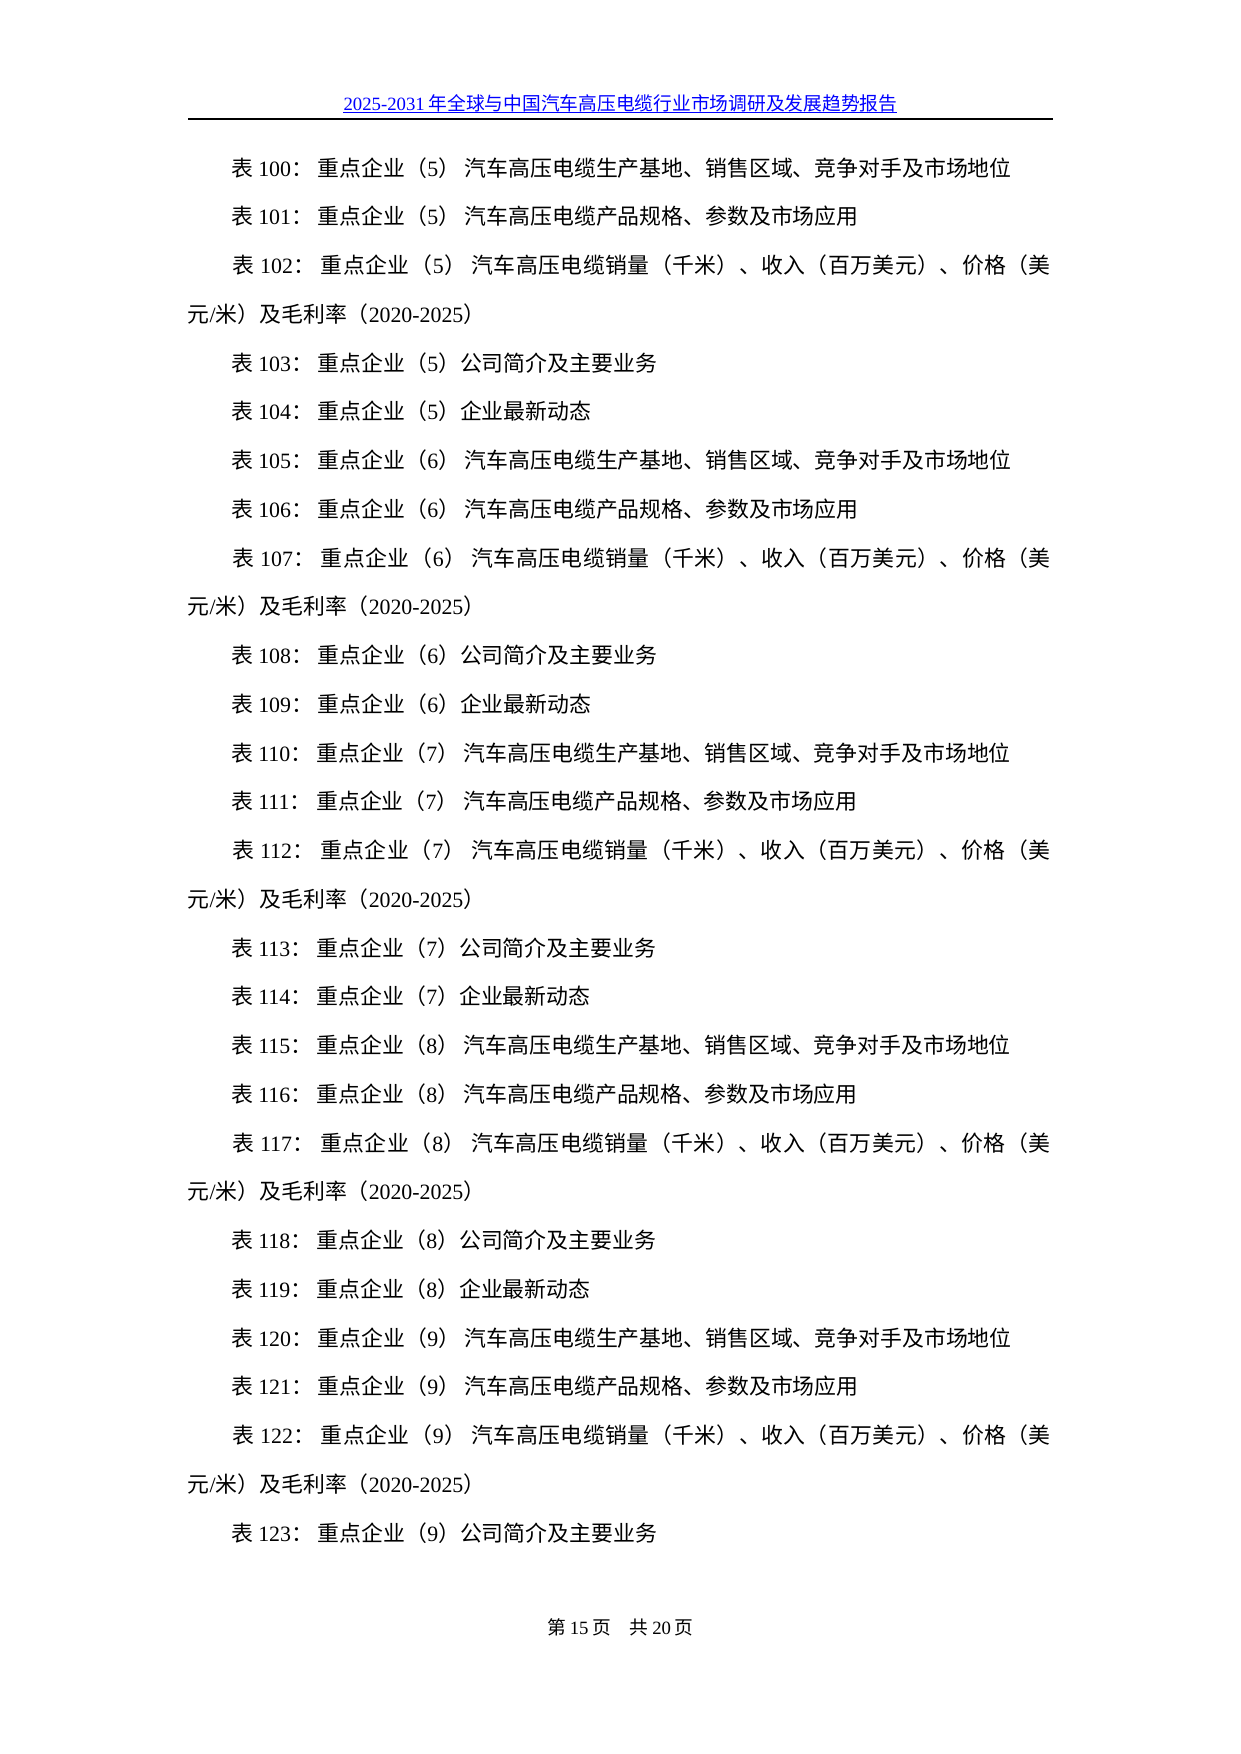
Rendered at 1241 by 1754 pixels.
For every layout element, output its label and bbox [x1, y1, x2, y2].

text [187, 150, 1053, 1548]
